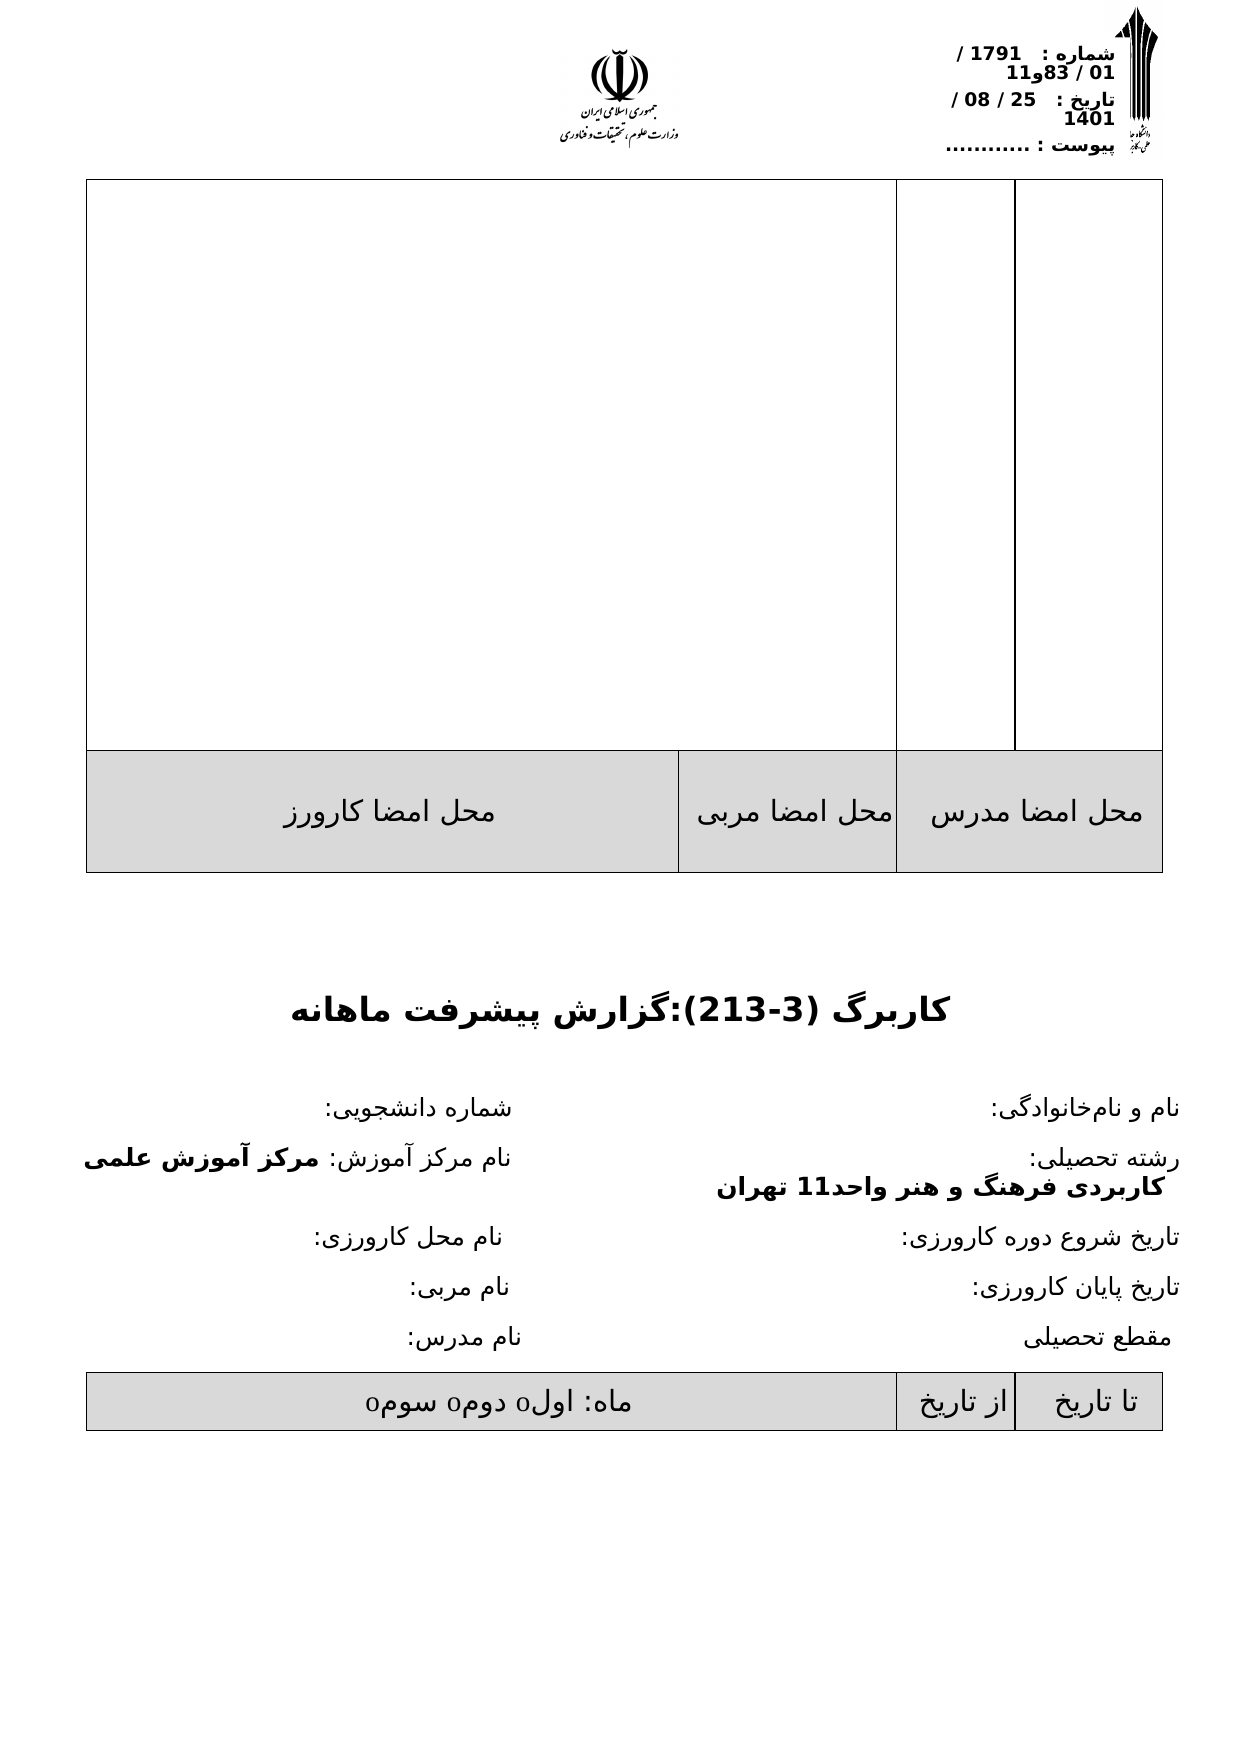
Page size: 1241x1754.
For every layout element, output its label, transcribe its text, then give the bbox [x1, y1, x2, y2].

table_cell [897, 180, 1014, 750]
table_header ماه: اولo دومo سومo [87, 1373, 896, 1430]
text تاریخ پایان کارورزی: نام مربی: [75, 1272, 1180, 1301]
table_cell [1016, 180, 1162, 750]
text نام و نام‌خانوادگی: شماره دانشجویی: [75, 1093, 1180, 1122]
text کاربرگ (3-213):گزارش پیشرفت ماهانه [75, 991, 1165, 1029]
table_header تا تاریخ [1016, 1373, 1162, 1430]
text مقطع تحصیلی نام مدرس: [75, 1322, 1180, 1351]
table_header از تاریخ [897, 1373, 1014, 1430]
table_cell محل امضا مدرس [897, 751, 1162, 872]
text رشته تحصیلی: نام مرکز آموزش: مرکز آموزش علمی کاربردی فرهنگ و هنر واحد11 تهران [75, 1143, 1180, 1201]
table_cell محل امضا کارورز [87, 751, 678, 872]
table_cell [87, 180, 896, 750]
table_cell محل امضا مربی [679, 751, 896, 872]
text تاریخ شروع دوره کارورزی: نام محل کارورزی: [75, 1222, 1180, 1251]
picture [551, 45, 685, 153]
